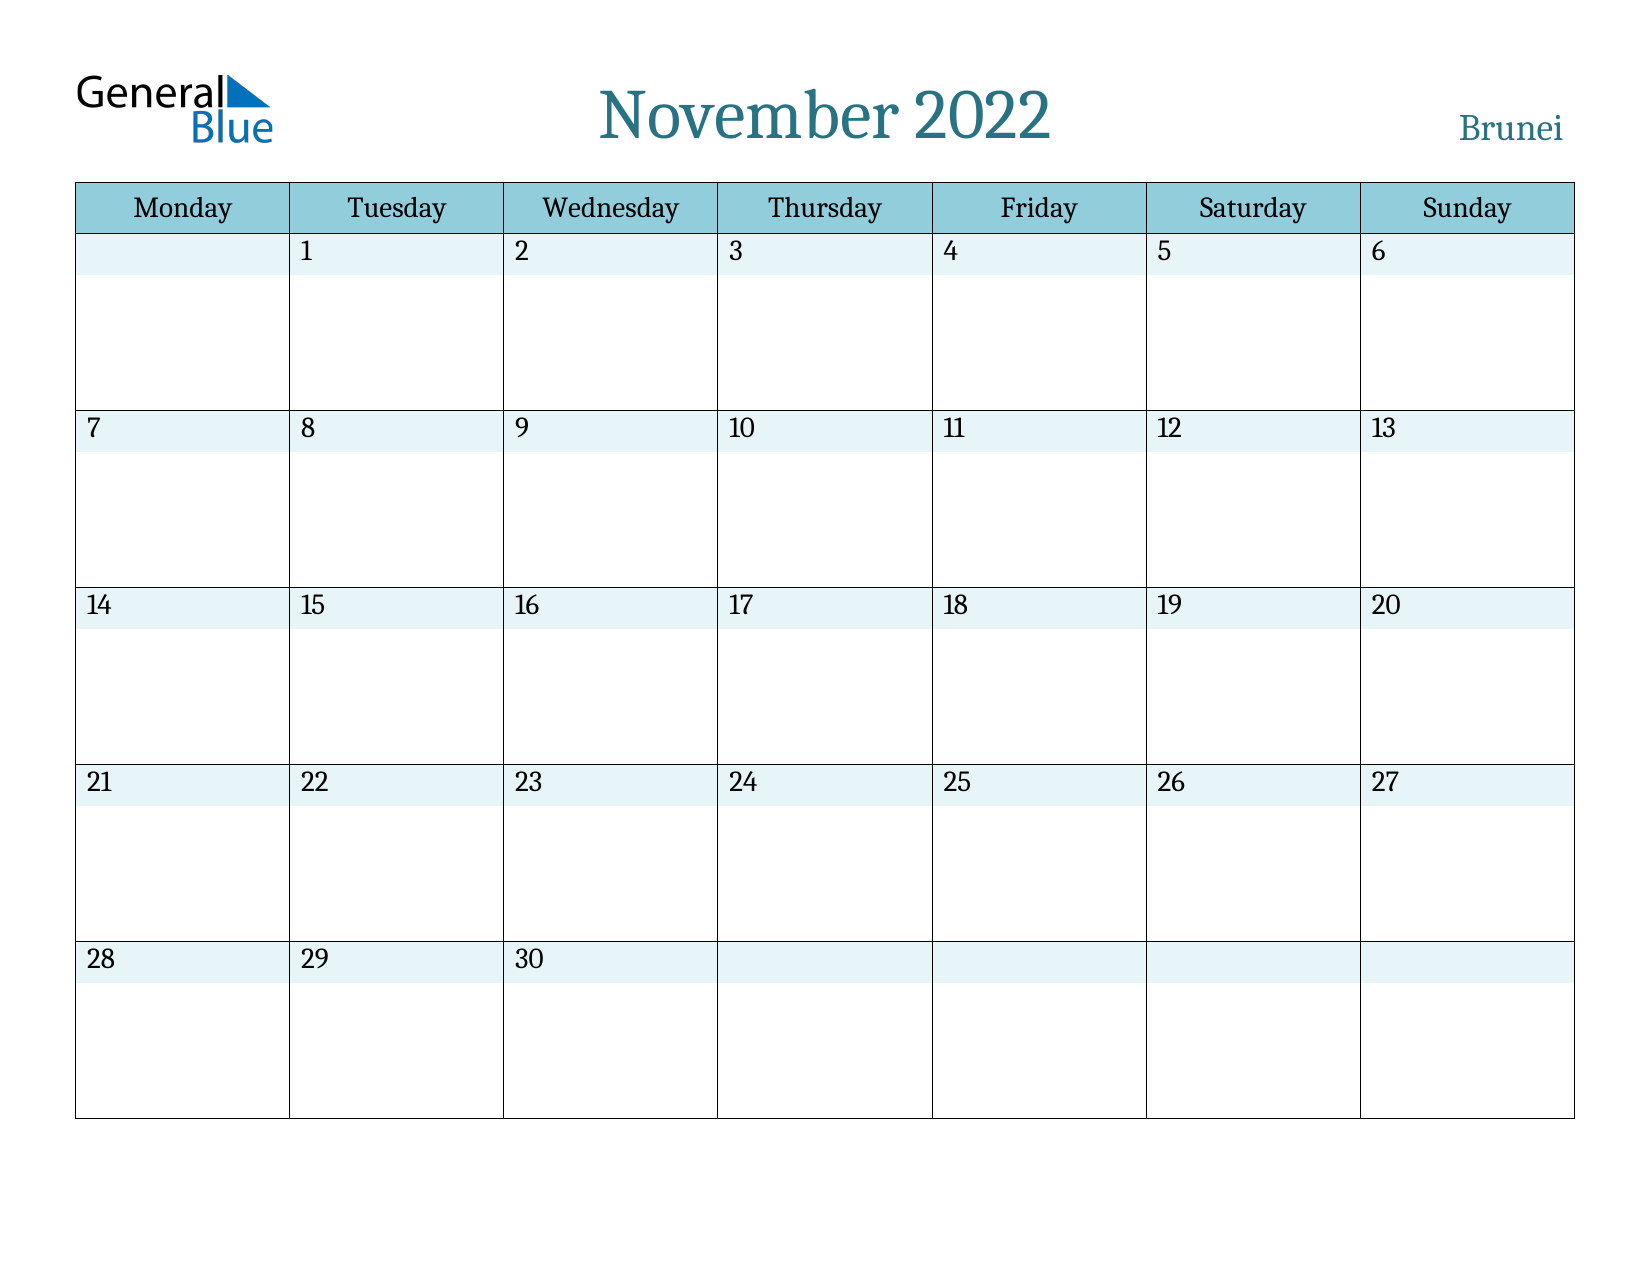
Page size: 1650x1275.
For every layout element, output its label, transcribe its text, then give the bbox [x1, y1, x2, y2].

table_cell [1147, 452, 1360, 587]
table_cell 10 [718, 411, 932, 452]
table_cell [933, 983, 1146, 1118]
table_cell [504, 452, 717, 587]
table_cell 6 [1361, 234, 1574, 275]
table_cell [1147, 629, 1360, 764]
table_cell 8 [290, 411, 503, 452]
table_cell 22 [290, 765, 503, 806]
table_cell [504, 629, 717, 764]
table_cell Saturday [1147, 183, 1360, 233]
table_cell 25 [933, 765, 1146, 806]
table_cell [718, 806, 932, 941]
table_cell 9 [504, 411, 717, 452]
table_header Brunei [1146, 75, 1574, 182]
table_cell Sunday [1361, 183, 1574, 233]
table_cell [718, 629, 932, 764]
table_cell 2 [504, 234, 717, 275]
table_cell [76, 806, 289, 941]
table_cell Thursday [718, 183, 932, 233]
table_cell [290, 629, 503, 764]
table_cell 16 [504, 588, 717, 629]
table_header [76, 75, 503, 182]
table_cell 7 [76, 411, 289, 452]
table_cell [76, 983, 289, 1118]
table_cell [1361, 942, 1574, 983]
table_cell [1361, 275, 1574, 410]
table_cell 28 [76, 942, 289, 983]
table_cell [933, 629, 1146, 764]
table_cell [1147, 806, 1360, 941]
table_cell [1361, 806, 1574, 941]
table_cell 1 [290, 234, 503, 275]
table_cell Wednesday [504, 183, 717, 233]
table_cell 11 [933, 411, 1146, 452]
table_cell 26 [1147, 765, 1360, 806]
table_cell [1361, 452, 1574, 587]
table_cell 12 [1147, 411, 1360, 452]
table_cell [76, 629, 289, 764]
table_cell [76, 234, 289, 275]
table_cell Tuesday [290, 183, 503, 233]
table_cell 5 [1147, 234, 1360, 275]
table_cell [933, 806, 1146, 941]
table_cell 21 [76, 765, 289, 806]
table_cell [504, 983, 717, 1118]
table_cell 29 [290, 942, 503, 983]
table_cell [1147, 942, 1360, 983]
table_cell [1147, 275, 1360, 410]
table_cell 14 [76, 588, 289, 629]
table_cell [504, 275, 717, 410]
table_cell [933, 942, 1146, 983]
table_cell [718, 452, 932, 587]
picture [77, 75, 273, 143]
table_cell 30 [504, 942, 717, 983]
table_cell [718, 942, 932, 983]
table_cell [290, 983, 503, 1118]
table_cell 18 [933, 588, 1146, 629]
table_cell [933, 452, 1146, 587]
table_cell [290, 452, 503, 587]
table_cell Monday [76, 183, 289, 233]
table_cell 20 [1361, 588, 1574, 629]
table_cell [933, 275, 1146, 410]
table_cell 4 [933, 234, 1146, 275]
table_cell 3 [718, 234, 932, 275]
table_cell [1361, 629, 1574, 764]
table_cell [290, 275, 503, 410]
table_cell 23 [504, 765, 717, 806]
table_header November 2022 [504, 75, 1146, 182]
table_cell [1147, 983, 1360, 1118]
table_cell [290, 806, 503, 941]
table_cell [504, 806, 717, 941]
table_cell 24 [718, 765, 932, 806]
table_cell 27 [1361, 765, 1574, 806]
table_cell Friday [933, 183, 1146, 233]
table_cell [1361, 983, 1574, 1118]
table_cell [76, 275, 289, 410]
table_cell 19 [1147, 588, 1360, 629]
table_cell [76, 452, 289, 587]
table_cell 15 [290, 588, 503, 629]
table_cell [718, 275, 932, 410]
table_cell 17 [718, 588, 932, 629]
table_cell 13 [1361, 411, 1574, 452]
table_cell [718, 983, 932, 1118]
